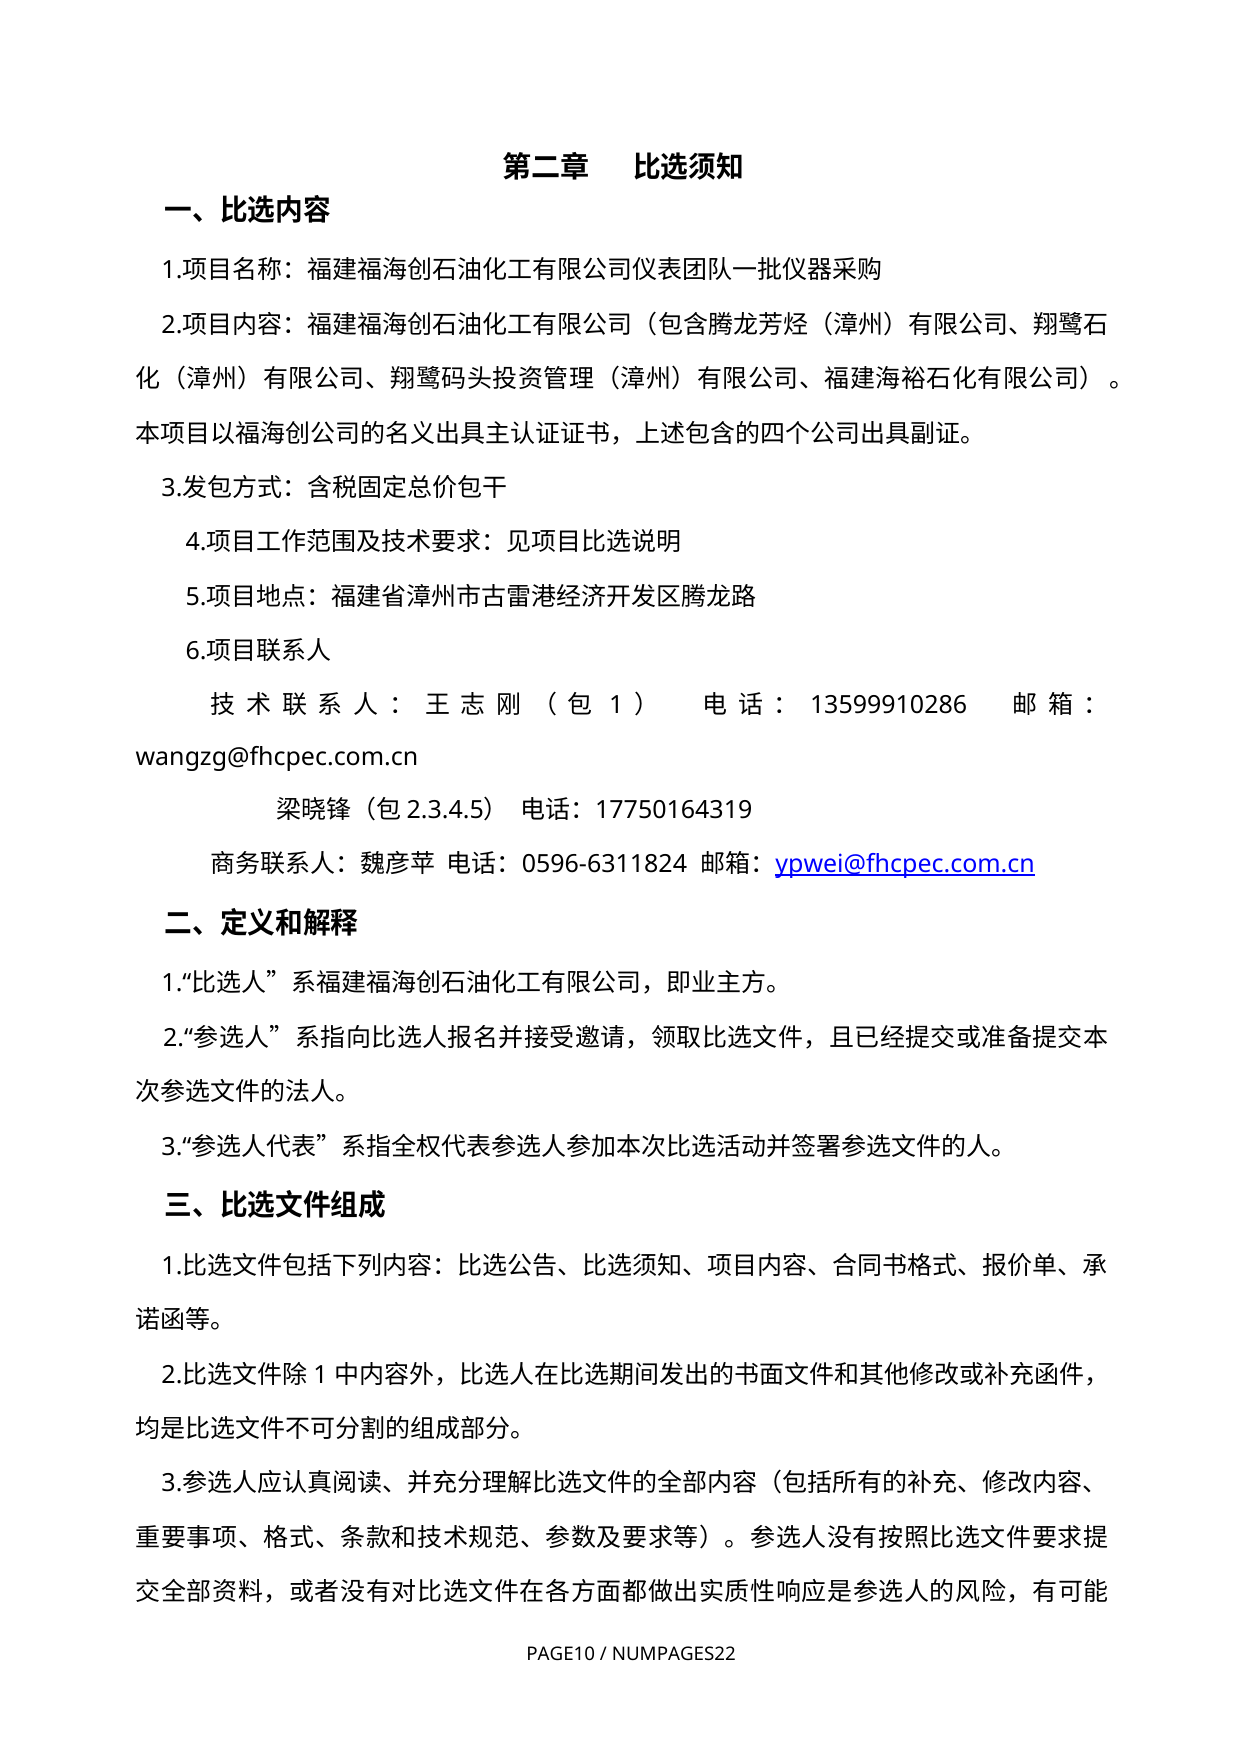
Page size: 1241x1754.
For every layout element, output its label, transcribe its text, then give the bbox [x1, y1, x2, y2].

text 2.比选文件除 1 中内容外，比选人在比选期间发出的书面文件和其他修改或补充函件，均是比选文件不可分割的组成部分。 [135, 1354, 1109, 1445]
text 1.比选文件包括下列内容：比选公告、比选须知、项目内容、合同书格式、报价单、承诺函等。 [135, 1245, 1109, 1336]
text 商务联系人：魏彦苹 电话：0596-6311824 邮箱：ypwei@fhcpec.com.cn [135, 843, 1109, 880]
text 3.“参选人代表”系指全权代表参选人参加本次比选活动并签署参选文件的人。 [135, 1126, 1109, 1162]
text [135, 1463, 1109, 1608]
text 1.项目名称：福建福海创石油化工有限公司仪表团队一批仪器采购 [135, 250, 1109, 286]
text 一、比选内容 [135, 186, 1121, 229]
text 2.“参选人”系指向比选人报名并接受邀请，领取比选文件，且已经提交或准备提交本次参选文件的法人。 [135, 1017, 1109, 1108]
text 6.项目联系人 [135, 631, 1109, 667]
text 二、定义和解释 [135, 899, 1121, 942]
subtitle 第二章 比选须知 [135, 148, 1110, 185]
text 技术联系人：王志刚（包1） 电话：13599910286 邮箱：wangzg@fhcpec.com.cn [135, 685, 1109, 772]
text 梁晓锋（包2.3.4.5） 电话：17750164319 [135, 789, 1109, 825]
text 1.“比选人”系福建福海创石油化工有限公司，即业主方。 [135, 963, 1109, 999]
text 2.项目内容：福建福海创石油化工有限公司（包含腾龙芳烃（漳州）有限公司、翔鹭石化（漳州）有限公司、翔鹭码头投资管理（漳州）有限公司、福建海裕石化有限公司）。本项目以福海创公司的名义出具主认证证书，上述包含的四个公司出具副证。 [135, 304, 1109, 449]
text 4.项目工作范围及技术要求：见项目比选说明 [135, 522, 1109, 558]
text 3.发包方式：含税固定总价包干 [135, 467, 1109, 504]
text 5.项目地点：福建省漳州市古雷港经济开发区腾龙路 [135, 576, 1109, 612]
text 三、比选文件组成 [135, 1182, 1121, 1224]
